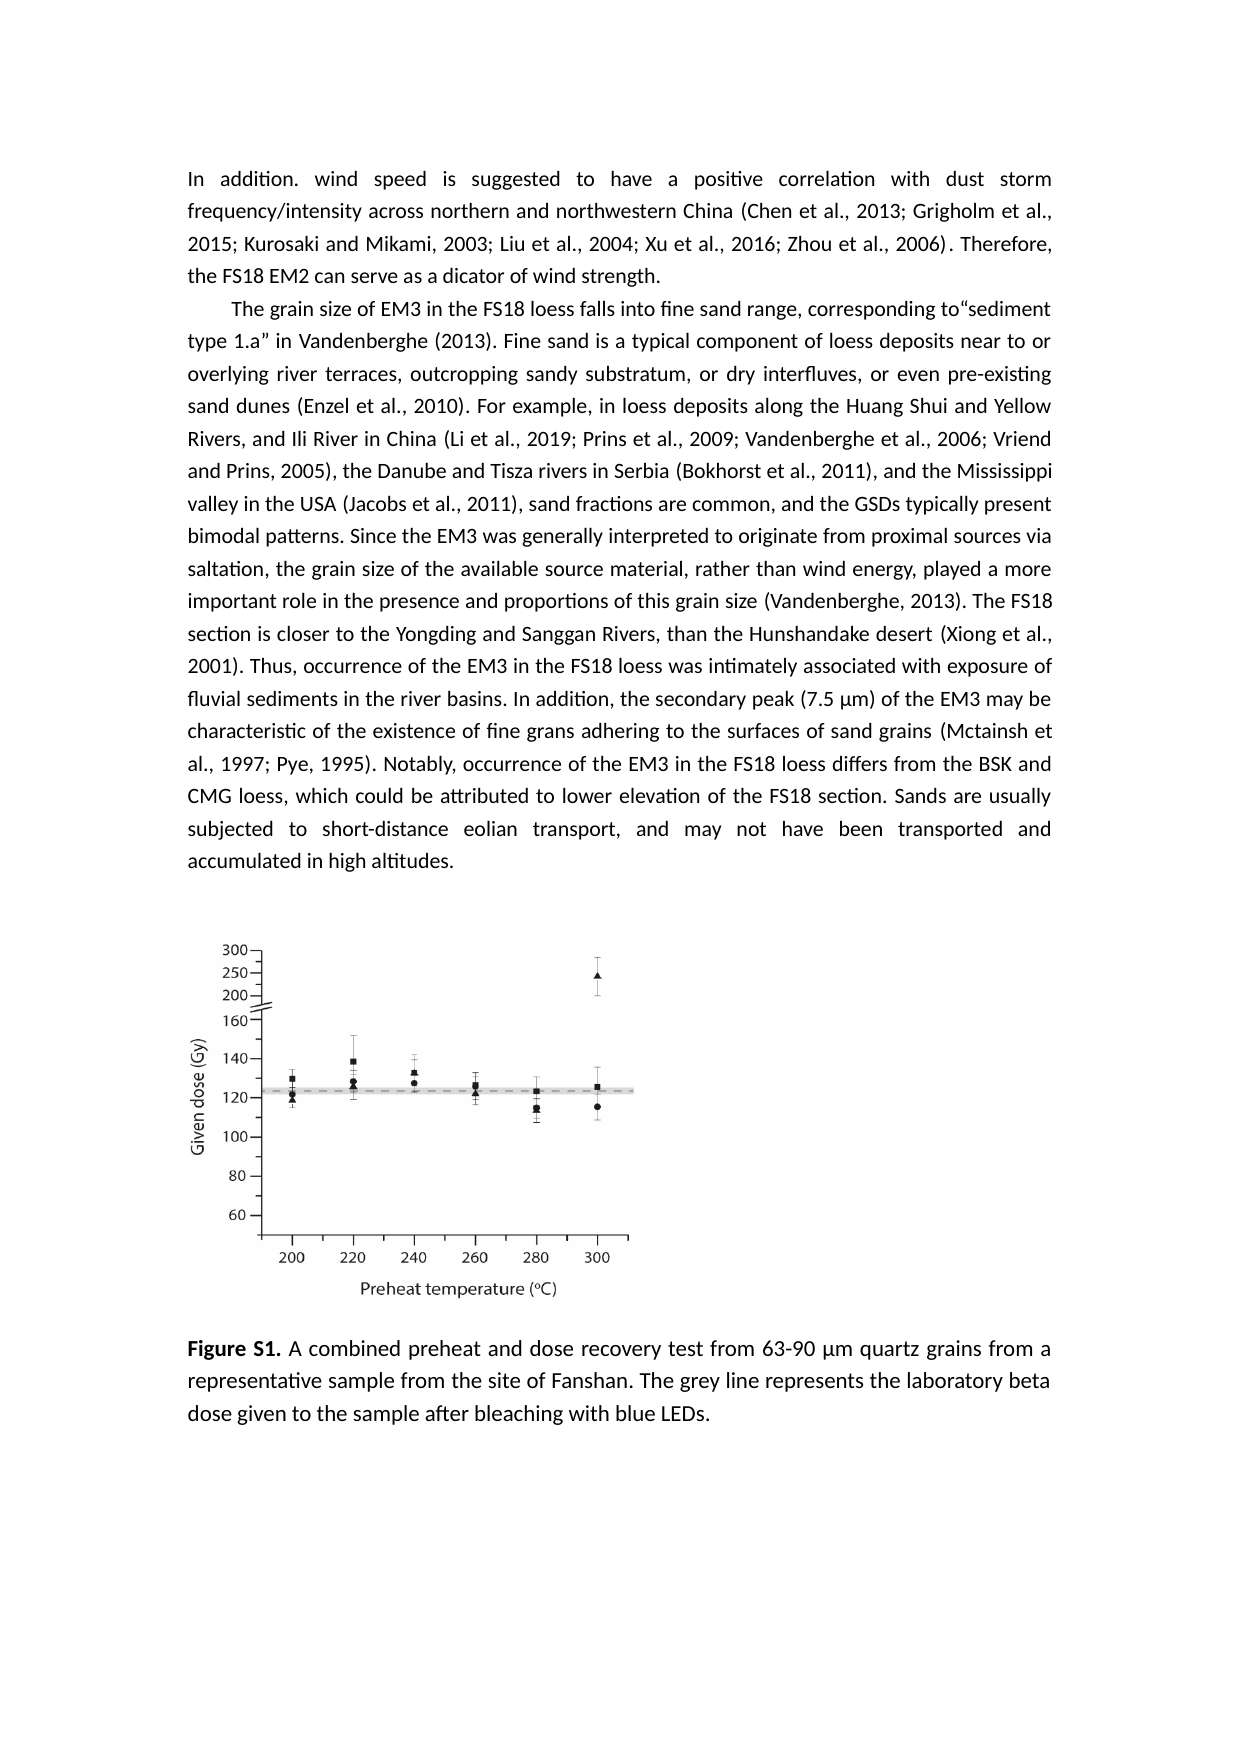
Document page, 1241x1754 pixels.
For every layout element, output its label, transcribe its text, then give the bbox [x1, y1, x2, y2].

picture [187, 942, 634, 1321]
text The grain size of EM3 in the FS18 loess falls into fine sand range, corresponding to“sediment type 1.a” in Vandenberghe (2013). Fine sand is a typical component of loess deposits near to or overlying river terraces, outcropping sandy substratum, or dry interfluves, or even pre-existing sand dunes (Enzel et al., 2010). For example, in loess deposits along the Huang Shui and Yellow Rivers, and Ili River in China (Li et al., 2019; Prins et al., 2009; Vandenberghe et al., 2006; Vriend and Prins, 2005), the Danube and Tisza rivers in Serbia (Bokhorst et al., 2011), and the Mississippi valley in the USA (Jacobs et al., 2011), sand fractions are common, and the GSDs typically present bimodal patterns. Since the EM3 was generally interpreted to originate from proximal sources via saltation, the grain size of the available source material, rather than wind energy, played a more important role in the presence and proportions of this grain size (Vandenberghe, 2013). The FS18 section is closer to the Yongding and Sanggan Rivers, than the Hunshandake desert (Xiong et al., 2001). Thus, occurrence of the EM3 in the FS18 loess was intimately associated with exposure of fluvial sediments in the river basins. In addition, the secondary peak (7.5 μm) of the EM3 may be characteristic of the existence of fine grans adhering to the surfaces of sand grains (Mctainsh et al., 1997; Pye, 1995). Notably, occurrence of the EM3 in the FS18 loess differs from the BSK and CMG loess, which could be attributed to lower elevation of the FS18 section. Sands are usually subjected to short-distance eolian transport, and may not have been transported and accumulated in high altitudes. [187, 292, 1053, 877]
text Figure S1. A combined preheat and dose recovery test from 63-90 µm quartz grains from a representative sample from the site of Fanshan. The grey line represents the laboratory beta dose given to the sample after bleaching with blue LEDs. [187, 1332, 1053, 1429]
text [187, 162, 1053, 292]
